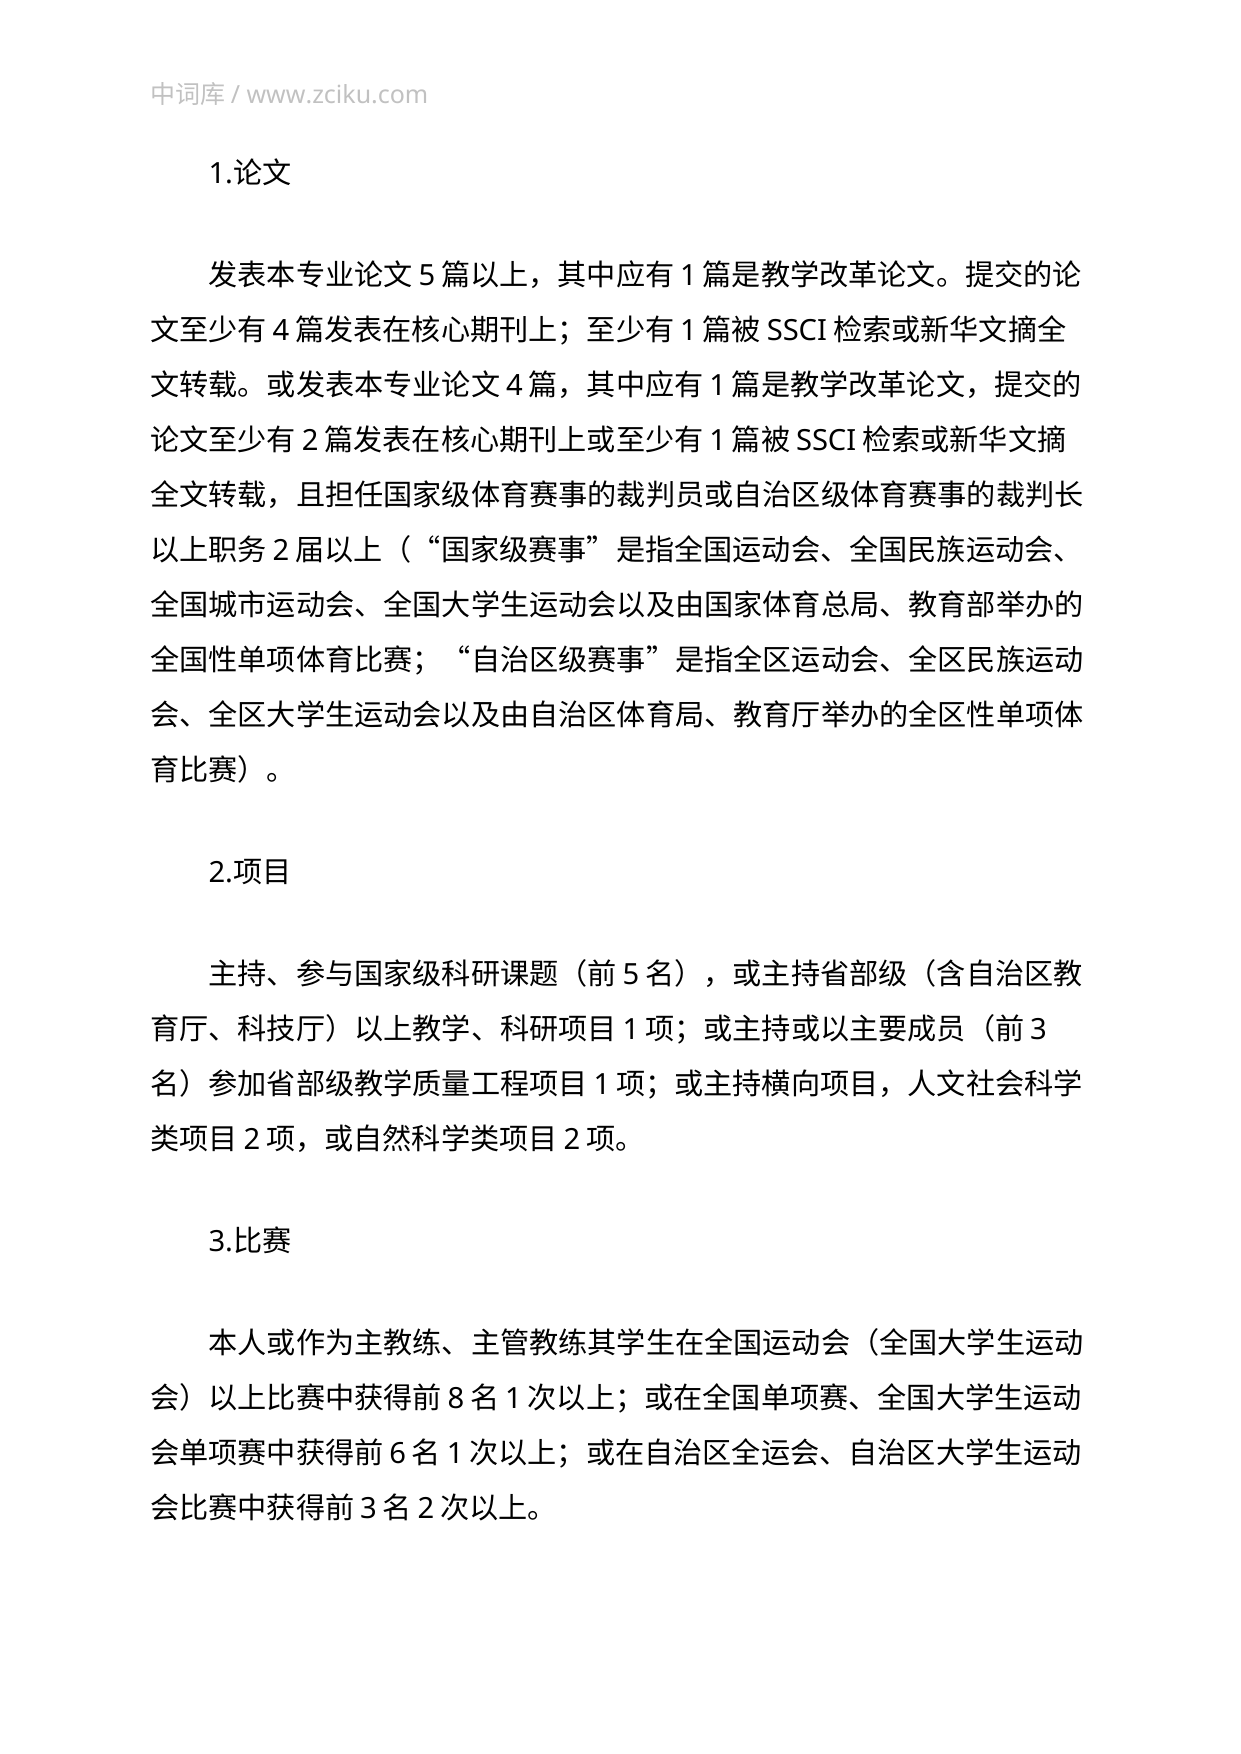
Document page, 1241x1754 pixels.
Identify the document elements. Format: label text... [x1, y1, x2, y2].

text 发表本专业论文5篇以上，其中应有1篇是教学改革论文。提交的论文至少有4篇发表在核心期刊上；至少有1篇被SSCI检索或新华文摘全文转载。或发表本专业论文4篇，其中应有1篇是教学改革论文，提交的论文至少有2篇发表在核心期刊上或至少有1篇被SSCI检索或新华文摘全文转载，且担任国家级体育赛事的裁判员或自治区级体育赛事的裁判长以上职务2届以上（“国家级赛事”是指全国运动会、全国民族运动会、全国城市运动会、全国大学生运动会以及由国家体育总局、教育部举办的全国性单项体育比赛；“自治区级赛事”是指全区运动会、全区民族运动会、全区大学生运动会以及由自治区体育局、教育厅举办的全区性单项体育比赛）。 [150, 252, 1090, 789]
text 主持、参与国家级科研课题（前5名），或主持省部级（含自治区教育厅、科技厅）以上教学、科研项目1项；或主持或以主要成员（前3名）参加省部级教学质量工程项目1项；或主持横向项目，人文社会科学类项目2项，或自然科学类项目2项。 [150, 950, 1090, 1158]
text 1.论文 [150, 150, 1090, 192]
text 3.比赛 [150, 1217, 1090, 1260]
text 2.项目 [150, 848, 1090, 891]
text 本人或作为主教练、主管教练其学生在全国运动会（全国大学生运动会）以上比赛中获得前8名1次以上；或在全国单项赛、全国大学生运动会单项赛中获得前6名1次以上；或在自治区全运会、自治区大学生运动会比赛中获得前3名2次以上。 [150, 1319, 1090, 1527]
